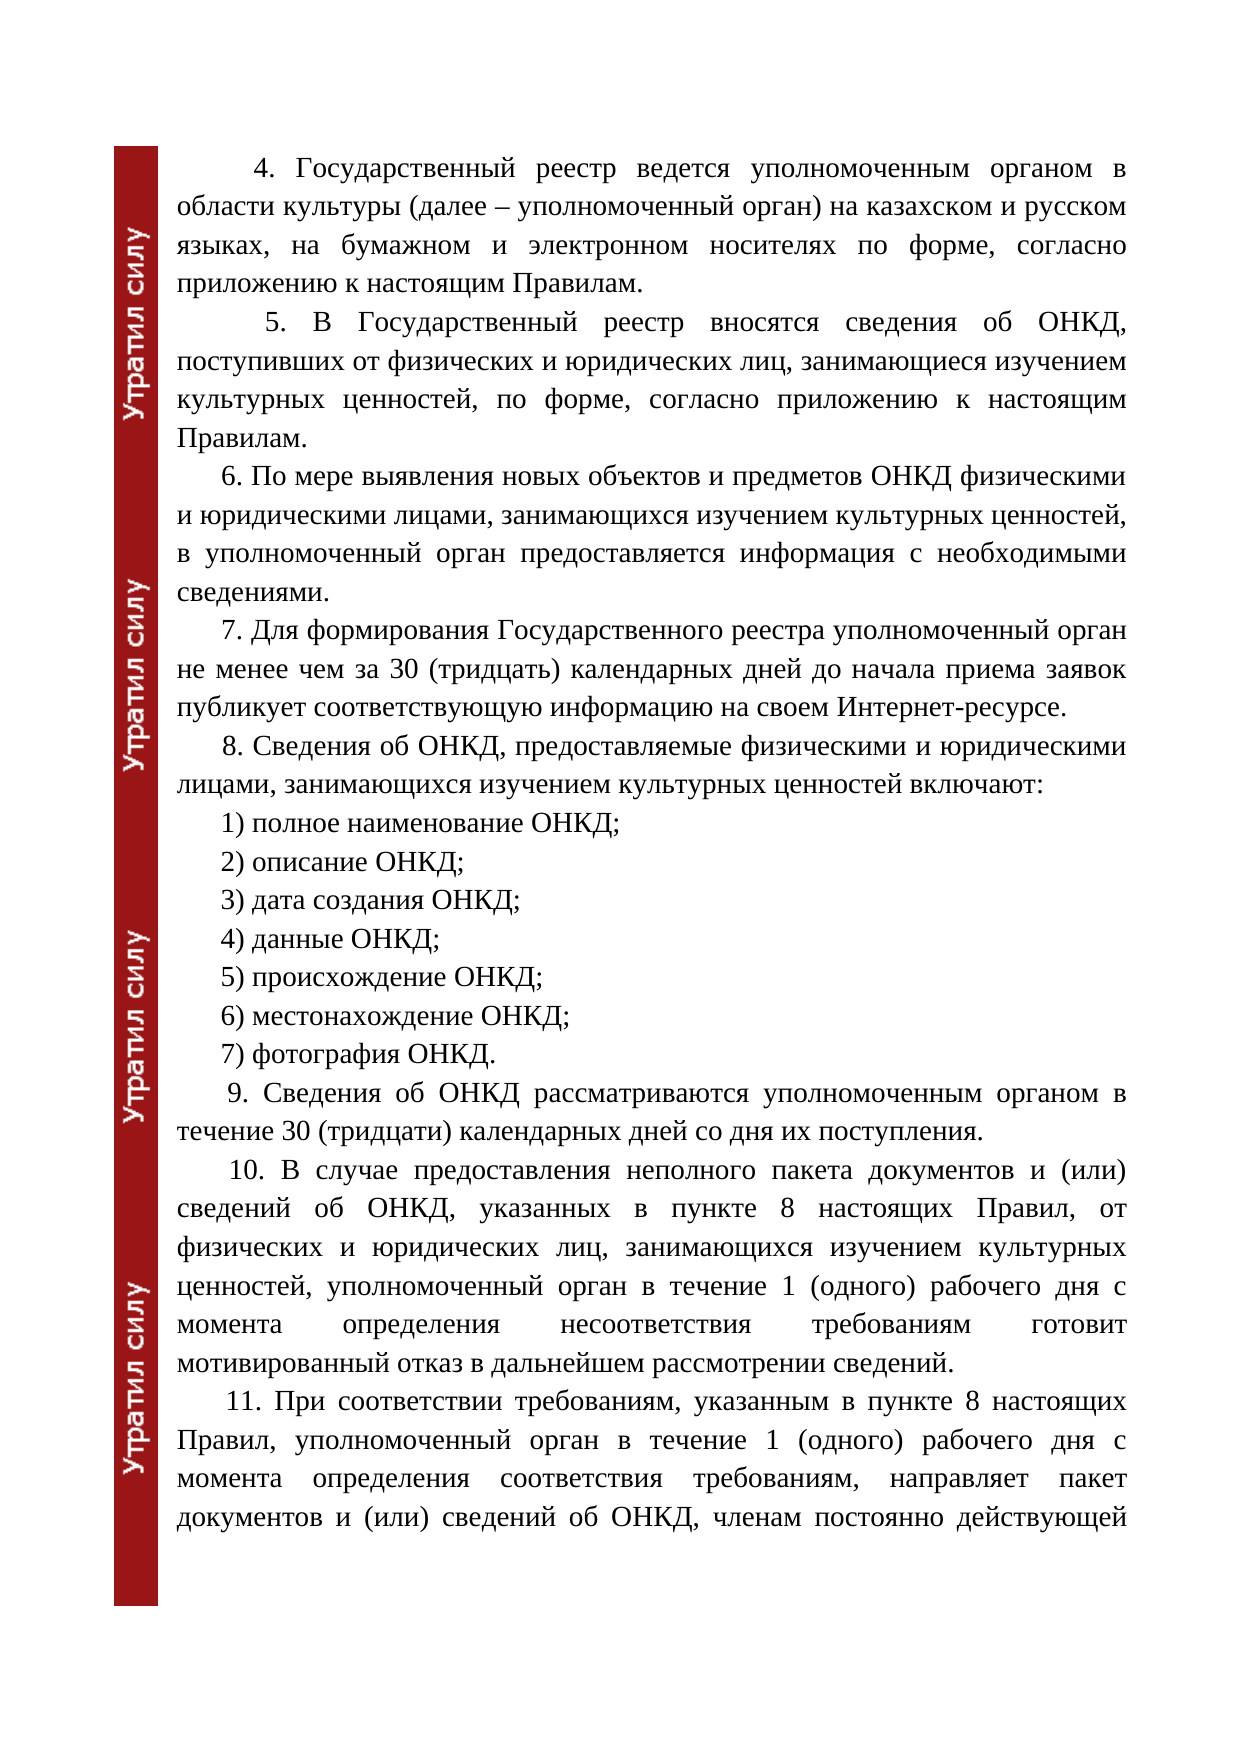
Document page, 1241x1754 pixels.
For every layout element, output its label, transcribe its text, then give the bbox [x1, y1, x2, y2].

text 3) дата создания ОНКД; [112, 882, 1128, 916]
picture [114, 993, 158, 998]
picture [114, 916, 158, 921]
text 6. По мере выявления новых объектов и предметов ОНКД физическими и юридическими лицами, занимающихся изучением культурных ценностей, в уполномоченный орган предоставляется информация с необходимыми сведениями. [112, 458, 1128, 607]
picture [114, 607, 158, 612]
picture [114, 1147, 158, 1152]
picture [114, 1031, 158, 1036]
picture [114, 146, 158, 150]
text 8. Сведения об ОНКД, предоставляемые физическими и юридическими лицами, занимающихся изучением культурных ценностей включают: [112, 728, 1128, 800]
picture [114, 1532, 158, 1606]
text 4. Государственный реестр ведется уполномоченным органом в области культуры (далее – уполномоченный орган) на казахском и русском языках, на бумажном и электронном носителях по форме, согласно приложению к настоящим Правилам. [112, 150, 1128, 299]
picture [114, 723, 158, 728]
text 9. Сведения об ОНКД рассматриваются уполномоченным органом в течение 30 (тридцати) календарных дней со дня их поступления. [112, 1075, 1128, 1147]
text 1) полное наименование ОНКД; [112, 805, 1128, 839]
text 7. Для формирования Государственного реестра уполномоченный орган не менее чем за 30 (тридцать) календарных дней до начала приема заявок публикует соответствующую информацию на своем Интернет-ресурсе. [112, 612, 1128, 723]
text 7) фотография ОНКД. [112, 1036, 1128, 1070]
picture [114, 453, 158, 458]
text 5) происхождение ОНКД; [112, 959, 1128, 993]
picture [114, 1378, 158, 1383]
text 2) описание ОНКД; [112, 844, 1128, 877]
text 10. В случае предоставления неполного пакета документов и (или) сведений об ОНКД, указанных в пункте 8 настоящих Правил, от физических и юридических лиц, занимающихся изучением культурных ценностей, уполномоченный орган в течение 1 (одного) рабочего дня с момента определения несоответствия требованиям готовит мотивированный отказ в дальнейшем рассмотрении cведений. [112, 1152, 1128, 1378]
text 4) данные ОНКД; [112, 921, 1128, 954]
picture [114, 877, 158, 882]
picture [114, 954, 158, 959]
text 6) местонахождение ОНКД; [112, 998, 1128, 1031]
text 5. В Государственный реестр вносятся сведения об ОНКД, поступивших от физических и юридических лиц, занимающиеся изучением культурных ценностей, по форме, согласно приложению к настоящим Правилам. [112, 304, 1128, 453]
picture [114, 800, 158, 805]
picture [114, 299, 158, 304]
picture [114, 839, 158, 844]
picture [114, 1070, 158, 1075]
